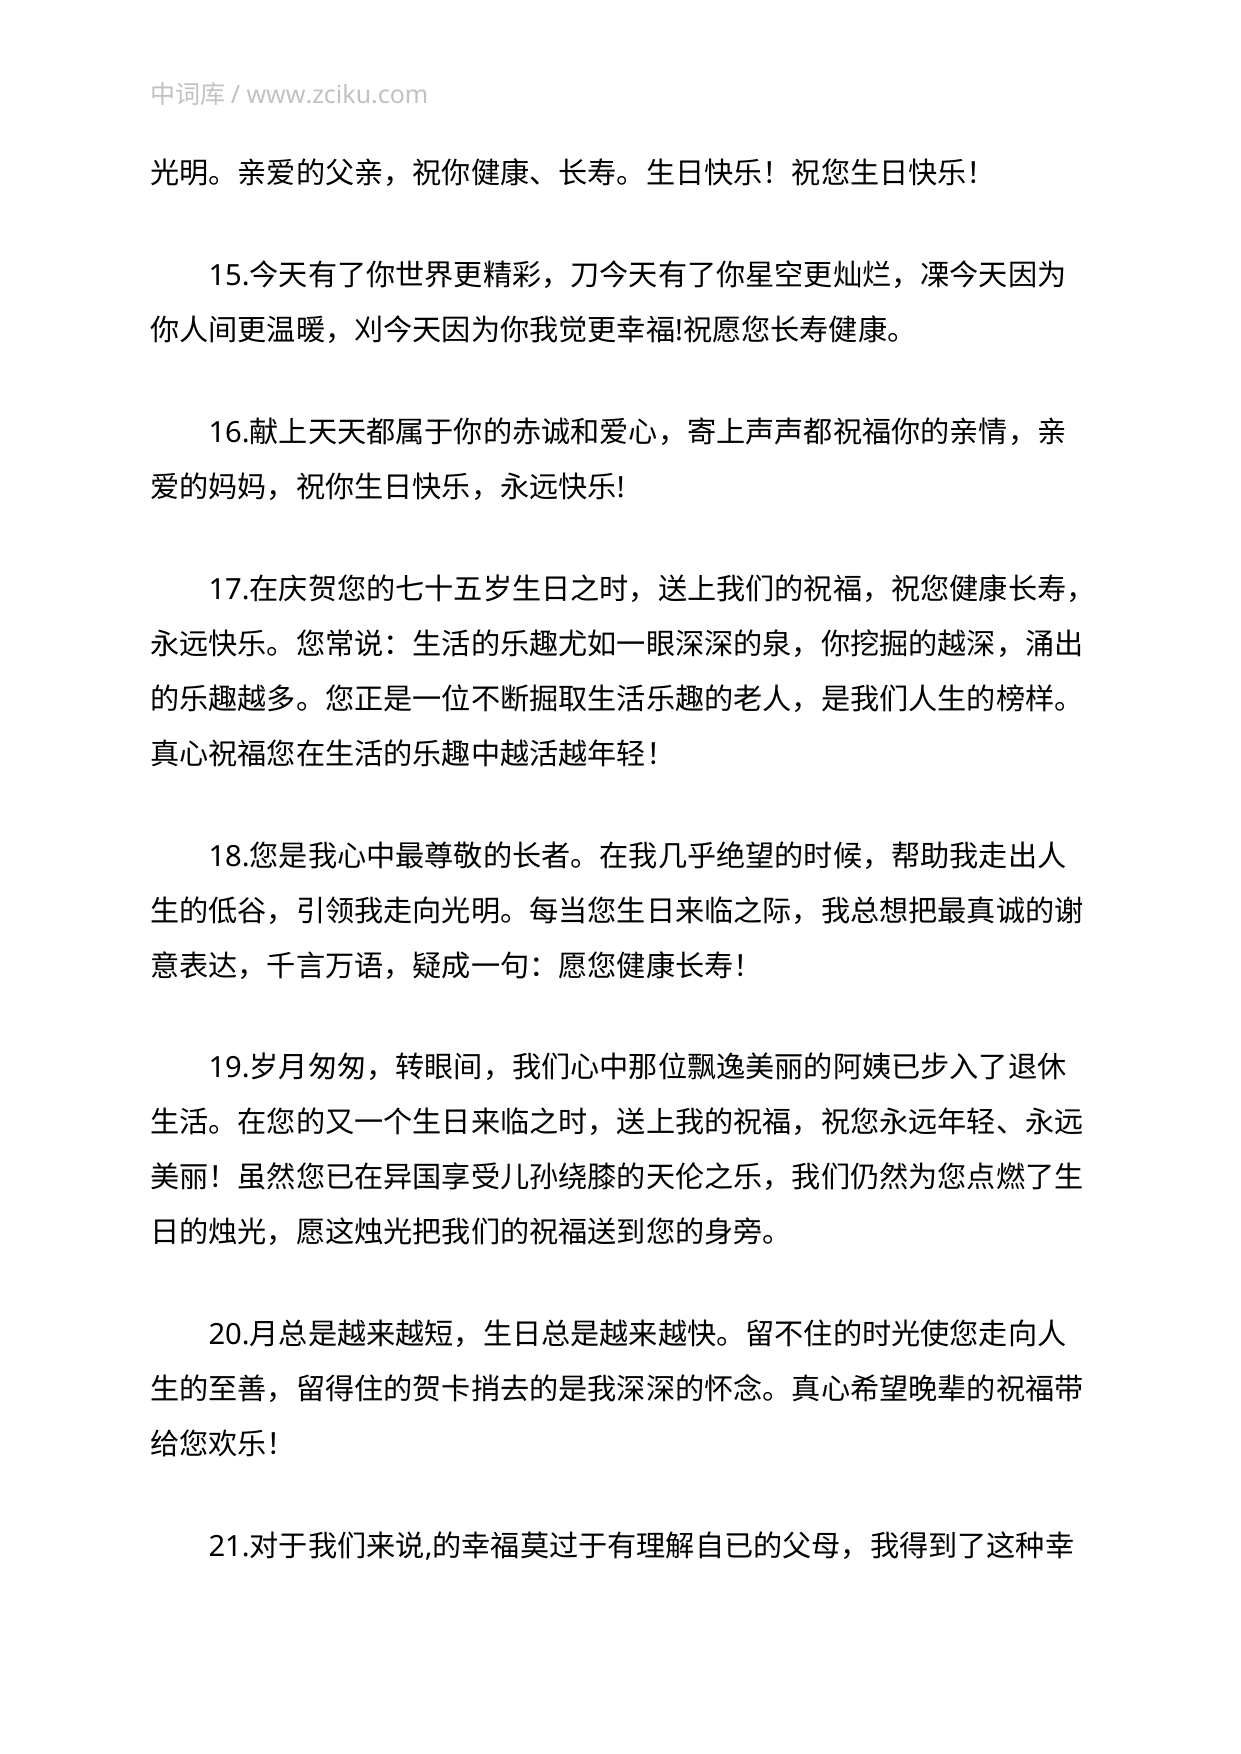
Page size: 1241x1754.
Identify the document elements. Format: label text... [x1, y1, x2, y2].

text 20.月总是越来越短，生日总是越来越快。留不住的时光使您走向人生的至善，留得住的贺卡捎去的是我深深的怀念。真心希望晚辈的祝福带给您欢乐！ [150, 1311, 1090, 1463]
text 15.今天有了你世界更精彩，刀今天有了你星空更灿烂，凓今天因为你人间更温暖，刈今天因为你我觉更幸福!祝愿您长寿健康。 [150, 252, 1090, 349]
text 16.献上天天都属于你的赤诚和爱心，寄上声声都祝福你的亲情，亲爱的妈妈，祝你生日快乐，永远快乐! [150, 409, 1090, 506]
text 19.岁月匆匆，转眼间，我们心中那位飘逸美丽的阿姨已步入了退休生活。在您的又一个生日来临之时，送上我的祝福，祝您永远年轻、永远美丽！虽然您已在异国享受儿孙绕膝的天伦之乐，我们仍然为您点燃了生日的烛光，愿这烛光把我们的祝福送到您的身旁。 [150, 1044, 1090, 1251]
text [150, 150, 1090, 192]
text 17.在庆贺您的七十五岁生日之时，送上我们的祝福，祝您健康长寿，永远快乐。您常说：生活的乐趣尤如一眼深深的泉，你挖掘的越深，涌出的乐趣越多。您正是一位不断掘取生活乐趣的老人，是我们人生的榜样。真心祝福您在生活的乐趣中越活越年轻！ [150, 566, 1090, 773]
text 18.您是我心中最尊敬的长者。在我几乎绝望的时候，帮助我走出人生的低谷，引领我走向光明。每当您生日来临之际，我总想把最真诚的谢意表达，千言万语，疑成一句：愿您健康长寿！ [150, 832, 1090, 984]
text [150, 1522, 1090, 1564]
